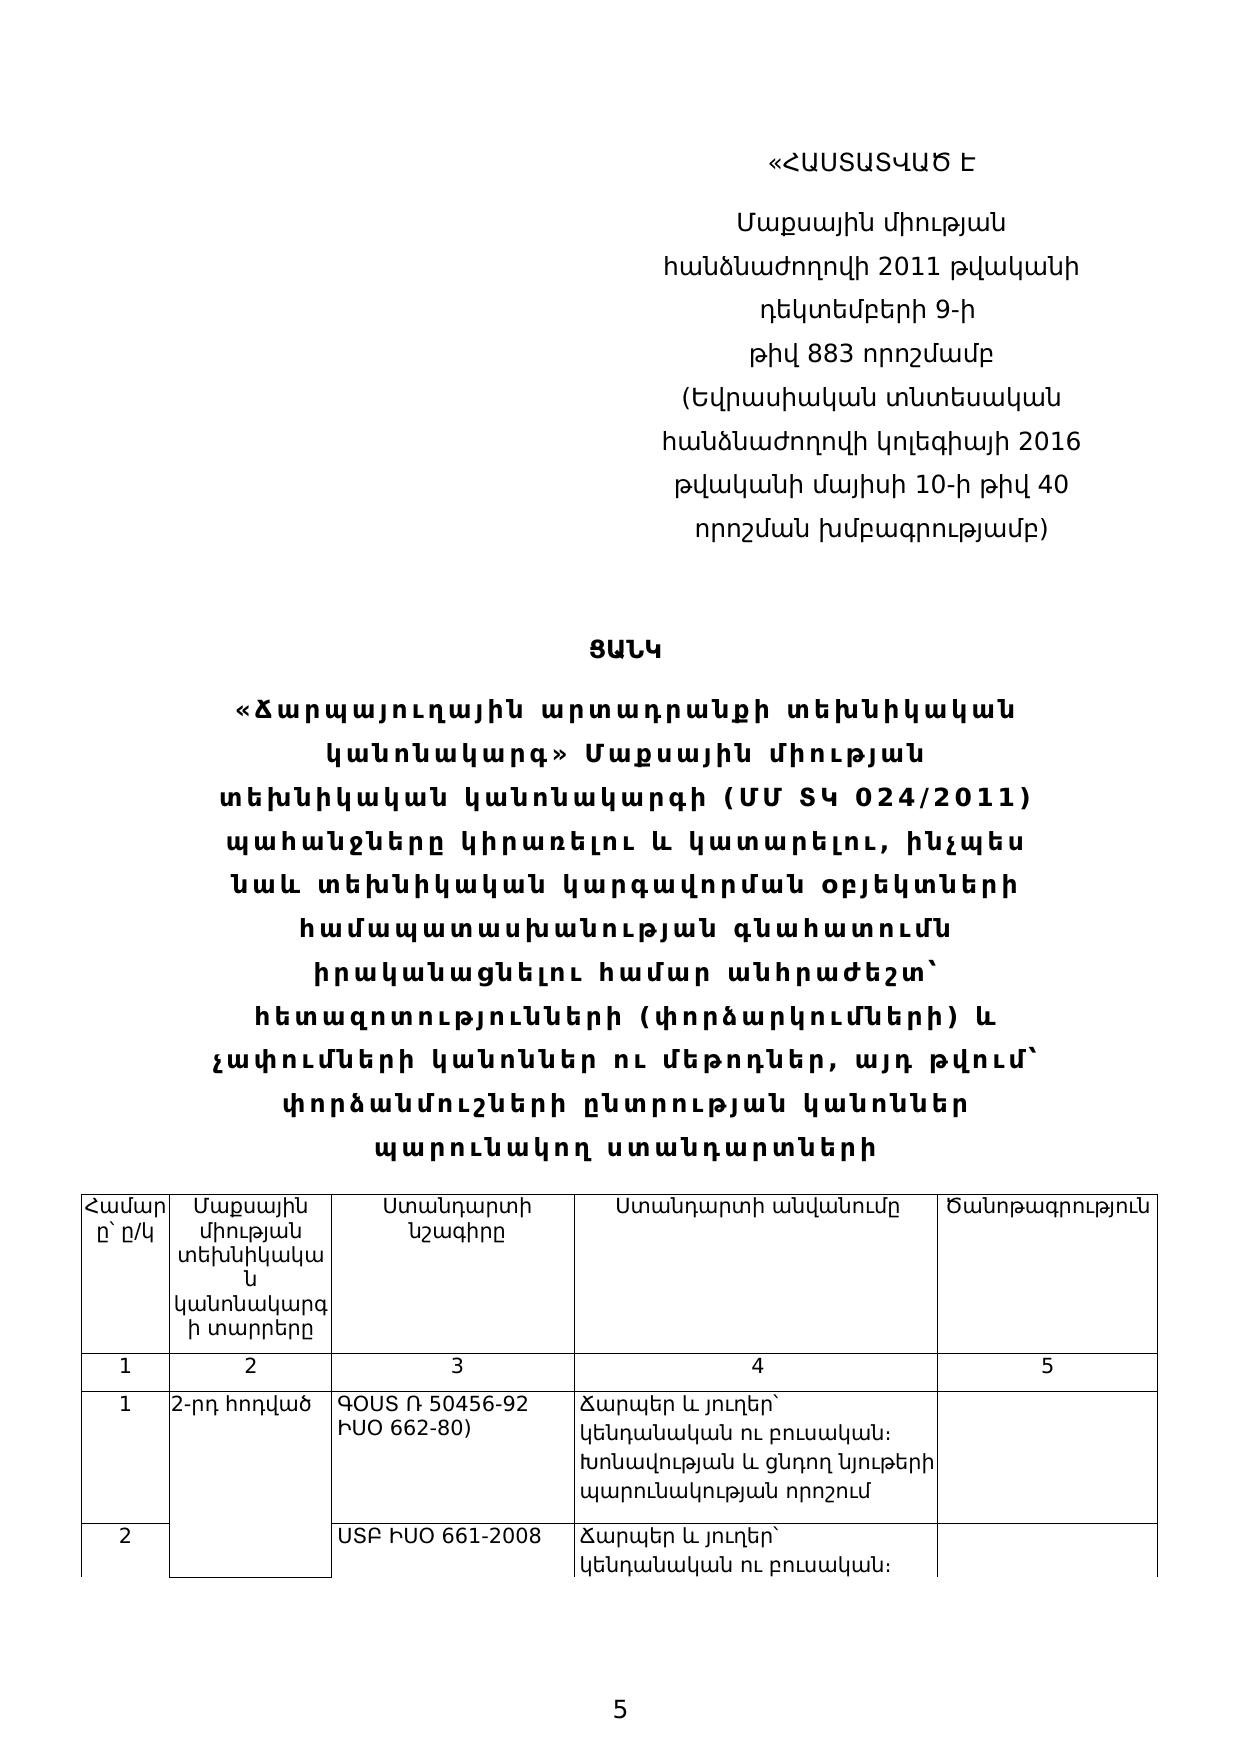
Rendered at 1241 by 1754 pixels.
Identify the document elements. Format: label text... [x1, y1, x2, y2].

text ՑԱՆԿ [207, 635, 1044, 664]
table_cell [938, 1392, 1157, 1523]
table_cell 2 [82, 1524, 169, 1577]
table_cell 5 [938, 1354, 1157, 1391]
table_cell [938, 1524, 1157, 1577]
text «Ճարպայուղային արտադրանքի տեխնիկական կանոնակարգ» Մաքսային միության տեխնիկական կանոնակարգի (ՄՄ ՏԿ 024/2011) պահանջները կիրառելու և կատարելու, ինչպես նաև տեխնիկական կարգավորման օբյեկտների համապատասխանության գնահատումն իրականացնելու համար անհրաժեշտ՝ հետազոտությունների (փորձարկումների) և չափումների կանոններ ու մեթոդներ, այդ թվում՝ փորձանմուշների ընտրության կանոններ պարունակող ստանդարտների [207, 696, 1044, 1162]
text Մաքսային միության հանձնաժողովի 2011 թվականի դեկտեմբերի 9-ի թիվ 883 որոշմամբ (Եվրասիական տնտեսական հանձնաժողովի կոլեգիայի 2016 թվականի մայիսի 10-ի թիվ 40 որոշման խմբագրությամբ) [650, 208, 1093, 543]
table_cell 4 [575, 1354, 937, 1391]
table_cell ՍՏԲ ԻՍՕ 661-2008 [332, 1524, 574, 1577]
table_cell 3 [332, 1354, 574, 1391]
table_cell ԳՕՍՏ Ռ 50456-92 ԻՍՕ 662-80) [332, 1392, 574, 1523]
table_cell 1 [82, 1354, 169, 1391]
table_header Ստանդարտի անվանումը [575, 1195, 937, 1353]
table_header Ծանոթագրություն [938, 1195, 1157, 1353]
table_header Մաքսային միության տեխնիկական կանոնակարգի տարրերը [170, 1195, 331, 1353]
table_cell 2-րդ հոդված [170, 1392, 331, 1577]
text «ՀԱՍՏԱՏՎԱԾ Է [650, 148, 1093, 177]
table_cell 2 [170, 1354, 331, 1391]
table_header Համարը՝ ը/կ [82, 1195, 169, 1353]
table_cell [575, 1524, 937, 1577]
table_cell Ճարպեր և յուղեր՝ կենդանական ու բուսական։ Խոնավության և ցնդող նյութերի պարունակության որոշում [575, 1392, 937, 1523]
table_header Ստանդարտի նշագիրը [332, 1195, 574, 1353]
table_cell 1 [82, 1392, 169, 1523]
